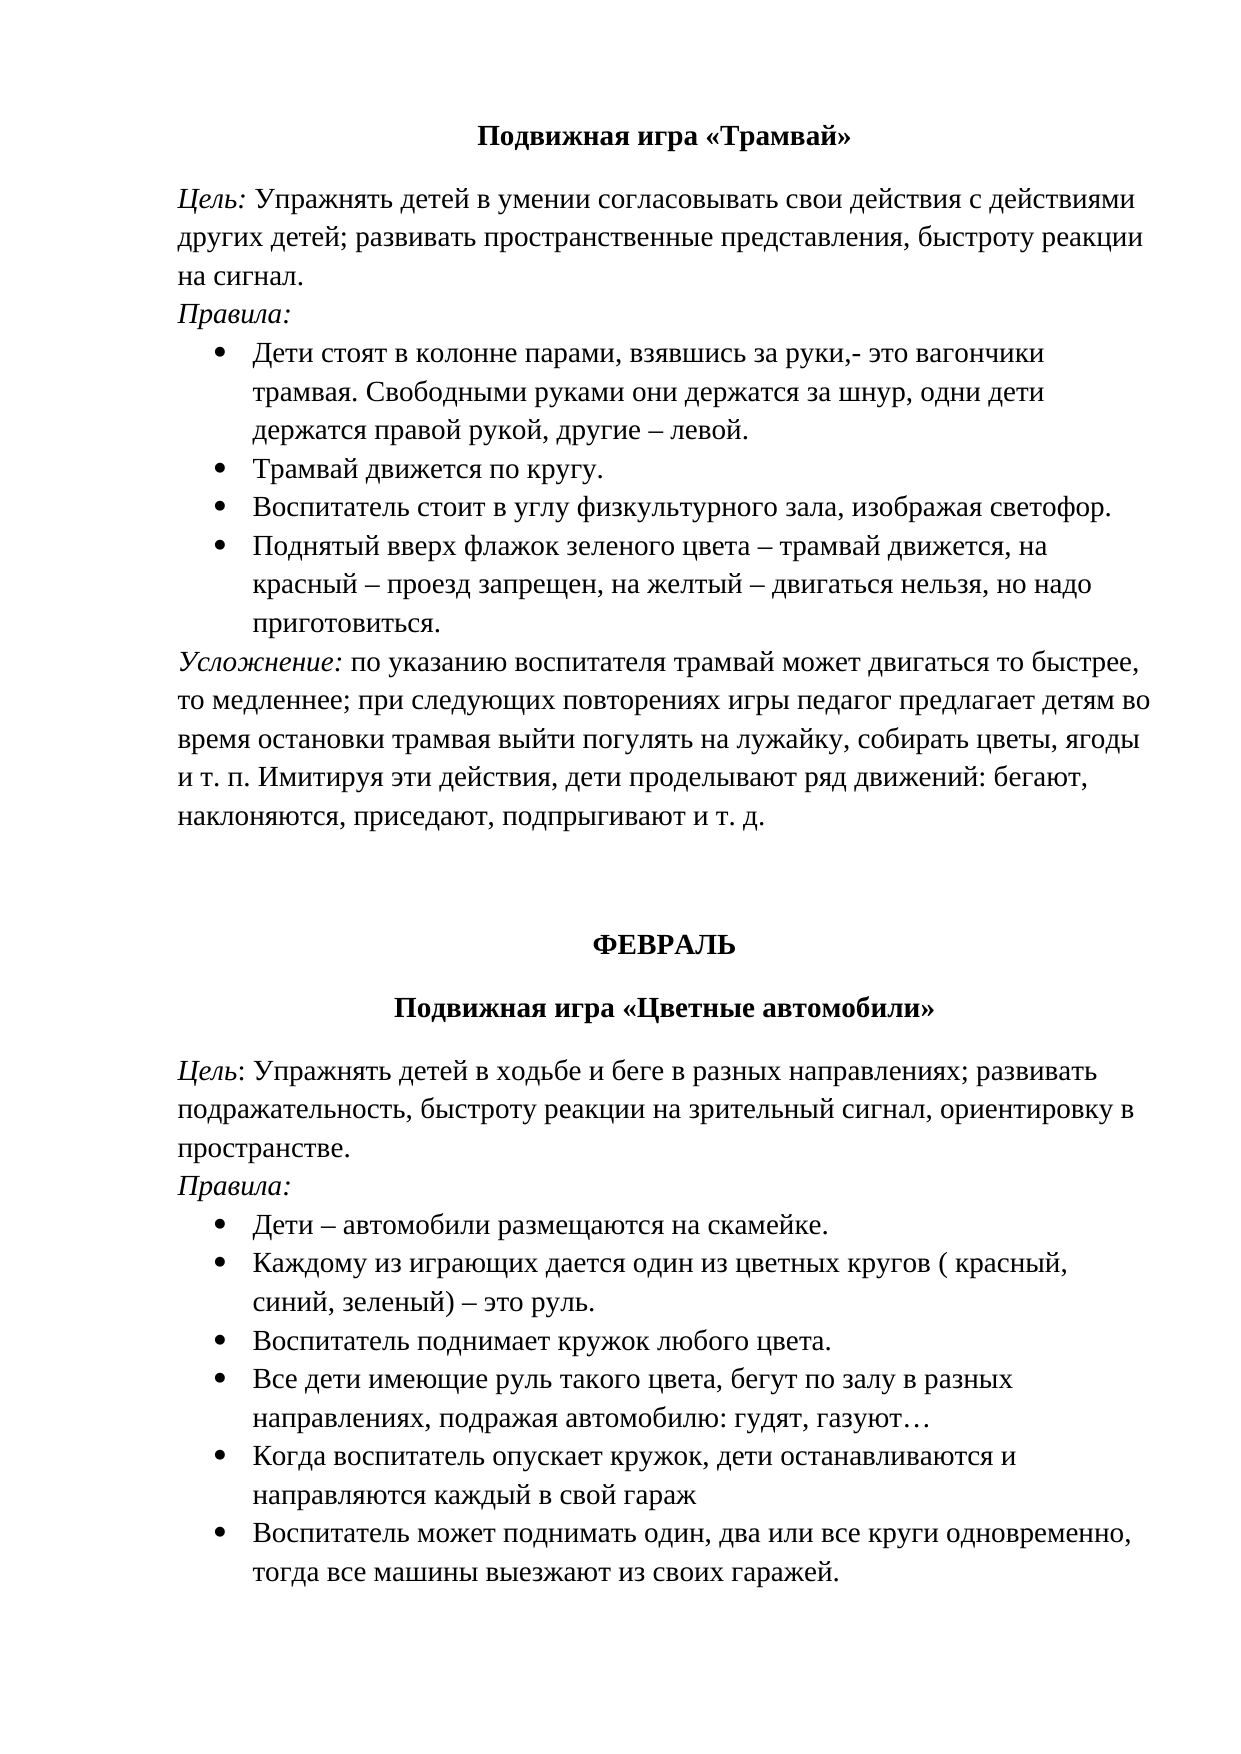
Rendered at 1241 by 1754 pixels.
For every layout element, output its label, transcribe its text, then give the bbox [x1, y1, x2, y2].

list Воспитатель стоит в углу физкультурного зала, изображая светофор. [215, 489, 1152, 523]
text ФЕВРАЛЬ [193, 927, 1136, 961]
list Трамвай движется по кругу. [215, 451, 1152, 484]
text Цель: Упражнять детей в ходьбе и беге в разных направлениях; развивать подражательность, быстроту реакции на зрительный сигнал, ориентировку в пространстве. [177, 1053, 1152, 1163]
list Дети – автомобили размещаются на скамейке. [215, 1207, 1152, 1240]
list Все дети имеющие руль такого цвета, бегут по залу в разных направлениях, подражая автомобилю: гудят, газуют… [215, 1361, 1152, 1433]
list Дети стоят в колонне парами, взявшись за руки,- это вагончики трамвая. Свободными руками они держатся за шнур, одни дети держатся правой рукой, другие – левой. [215, 335, 1152, 446]
text Подвижная игра «Трамвай» [193, 118, 1136, 152]
list Поднятый вверх флажок зеленого цвета – трамвай движется, на красный – проезд запрещен, на желтый – двигаться нельзя, но надо приготовиться. [215, 528, 1152, 639]
text Правила: [177, 296, 1152, 330]
list Каждому из играющих дается один из цветных кругов ( красный, синий, зеленый) – это руль. [215, 1245, 1152, 1318]
text Цель: Упражнять детей в умении согласовывать свои действия с действиями других детей; развивать пространственные представления, быстроту реакции на сигнал. [177, 181, 1152, 291]
text Подвижная игра «Цветные автомобили» [193, 990, 1136, 1023]
text Правила: [177, 1168, 1152, 1202]
text Усложнение: по указанию воспитателя трамвай может двигаться то быстрее, то медленнее; при следующих повторениях игры педагог предлагает детям во время остановки трамвая выйти погулять на лужайку, собирать цветы, ягоды и т. п. Имитируя эти действия, дети проделывают ряд движений: бегают, наклоняются, приседают, подпрыгивают и т. д. [177, 644, 1152, 831]
list Воспитатель может поднимать один, два или все круги одновременно, тогда все машины выезжают из своих гаражей. [215, 1516, 1152, 1588]
list Воспитатель поднимает кружок любого цвета. [215, 1323, 1152, 1356]
list Когда воспитатель опускает кружок, дети останавливаются и направляются каждый в свой гараж [215, 1438, 1152, 1511]
